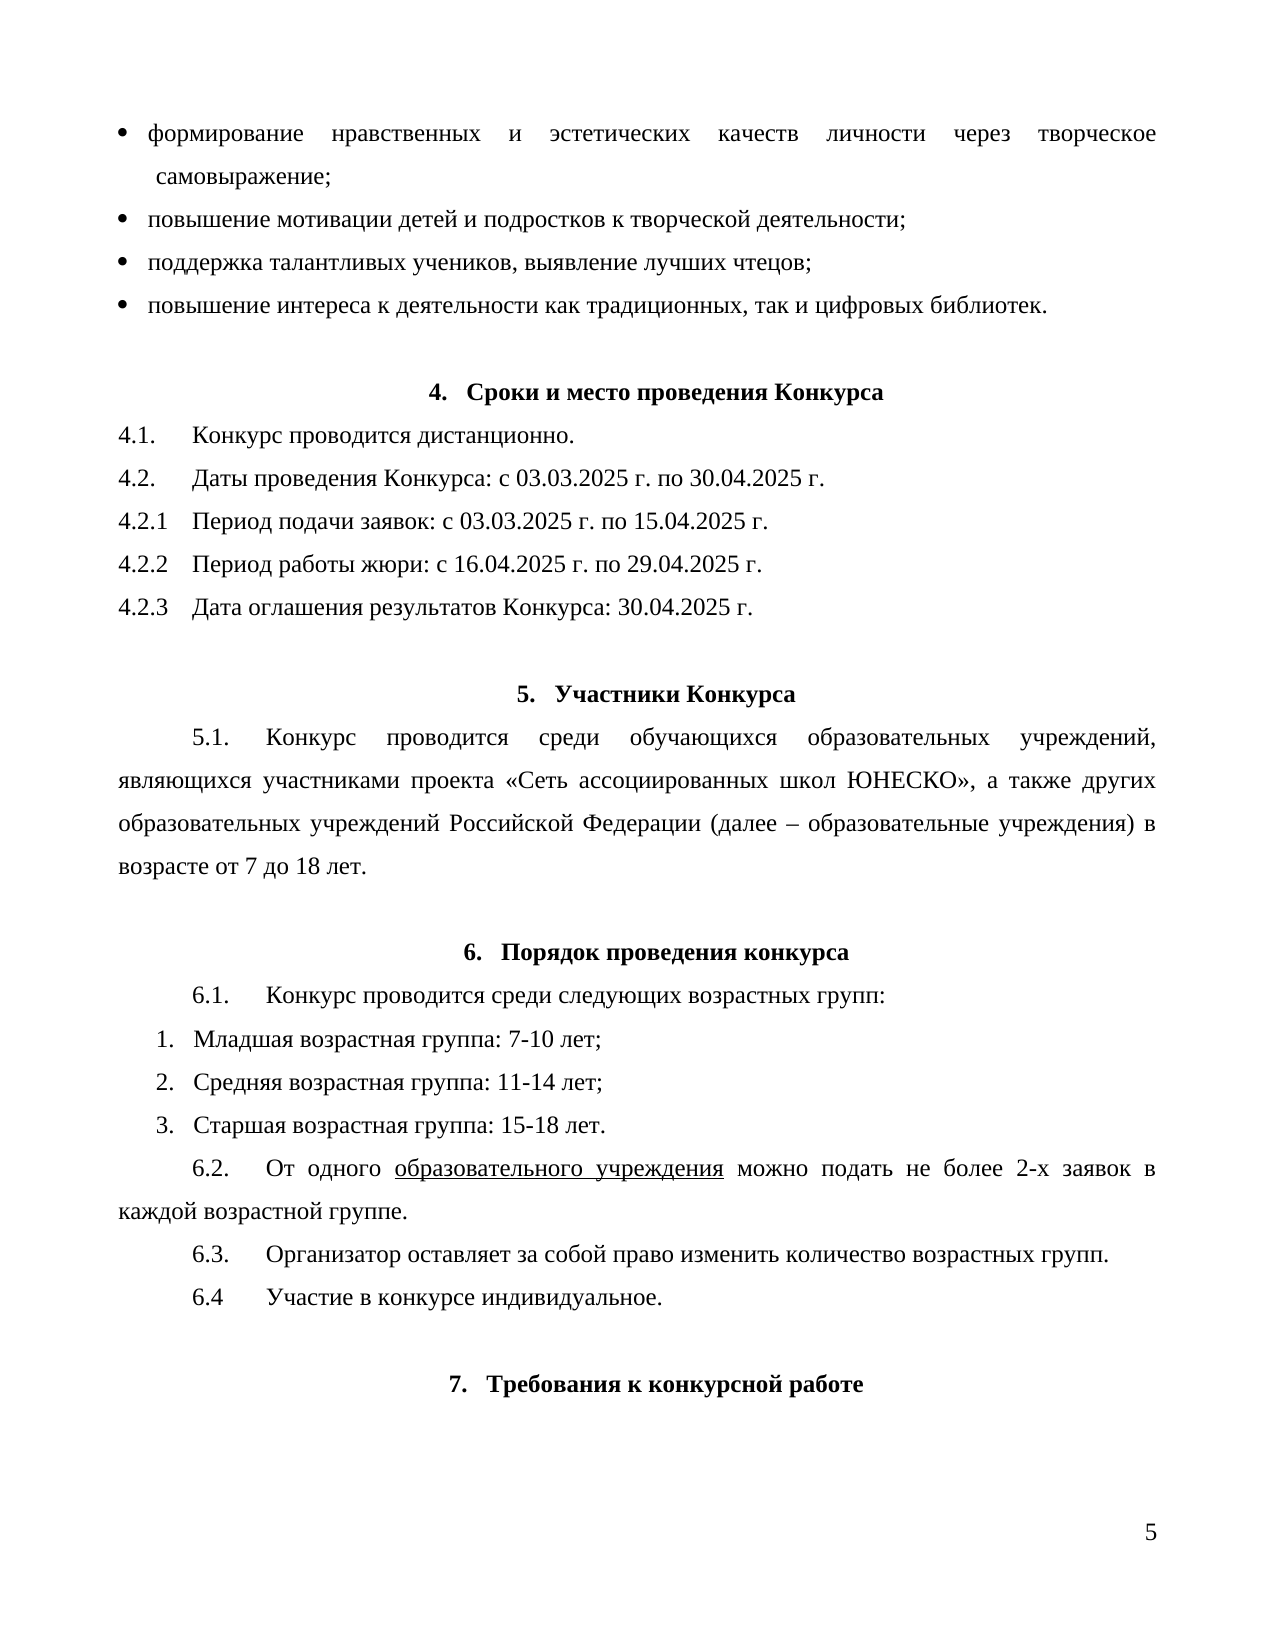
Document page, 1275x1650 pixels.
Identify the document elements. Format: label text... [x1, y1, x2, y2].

list Старшая возрастная группа: 15-18 лет. [156, 1110, 1157, 1139]
list повышение интереса к деятельности как традиционных, так и цифровых библиотек. [118, 291, 1157, 319]
text 4.2.1 Период подачи заявок: с 03.03.2025 г. по 15.04.2025 г. [118, 506, 1157, 535]
list Требования к конкурсной работе [156, 1369, 1157, 1397]
text 5.1. Конкурс проводится среди обучающихся образовательных учреждений, являющихся участниками проекта «Сеть ассоциированных школ ЮНЕСКО», а также других образовательных учреждений Российской Федерации (далее – образовательные учреждения) в возрасте от 7 до 18 лет. [118, 722, 1157, 880]
text 6.3. Организатор оставляет за собой право изменить количество возрастных групп. [118, 1239, 1157, 1268]
list Участники Конкурса [156, 679, 1157, 707]
list Младшая возрастная группа: 7-10 лет; [156, 1024, 1157, 1052]
list Средняя возрастная группа: 11-14 лет; [156, 1067, 1157, 1096]
text 6.2. От одного образовательного учреждения можно подать не более 2-х заявок в каждой возрастной группе. [118, 1153, 1157, 1225]
text 6.4 Участие в конкурсе индивидуальное. [118, 1282, 1157, 1311]
text 4.1. Конкурс проводится дистанционно. [118, 420, 1157, 449]
list формирование нравственных и эстетических качеств личности через творческое самовыражение; [118, 118, 1157, 190]
text 4.2.3 Дата оглашения результатов Конкурса: 30.04.2025 г. [118, 592, 1157, 621]
text 4.2. Даты проведения Конкурса: с 03.03.2025 г. по 30.04.2025 г. [118, 463, 1157, 492]
list поддержка талантливых учеников, выявление лучших чтецов; [118, 247, 1157, 276]
list Порядок проведения конкурса [156, 937, 1157, 966]
list Сроки и место проведения Конкурса [156, 377, 1157, 406]
list повышение мотивации детей и подростков к творческой деятельности; [118, 204, 1157, 233]
text 6.1. Конкурс проводится среди следующих возрастных групп: [118, 981, 1157, 1009]
text 4.2.2 Период работы жюри: с 16.04.2025 г. по 29.04.2025 г. [118, 549, 1157, 578]
